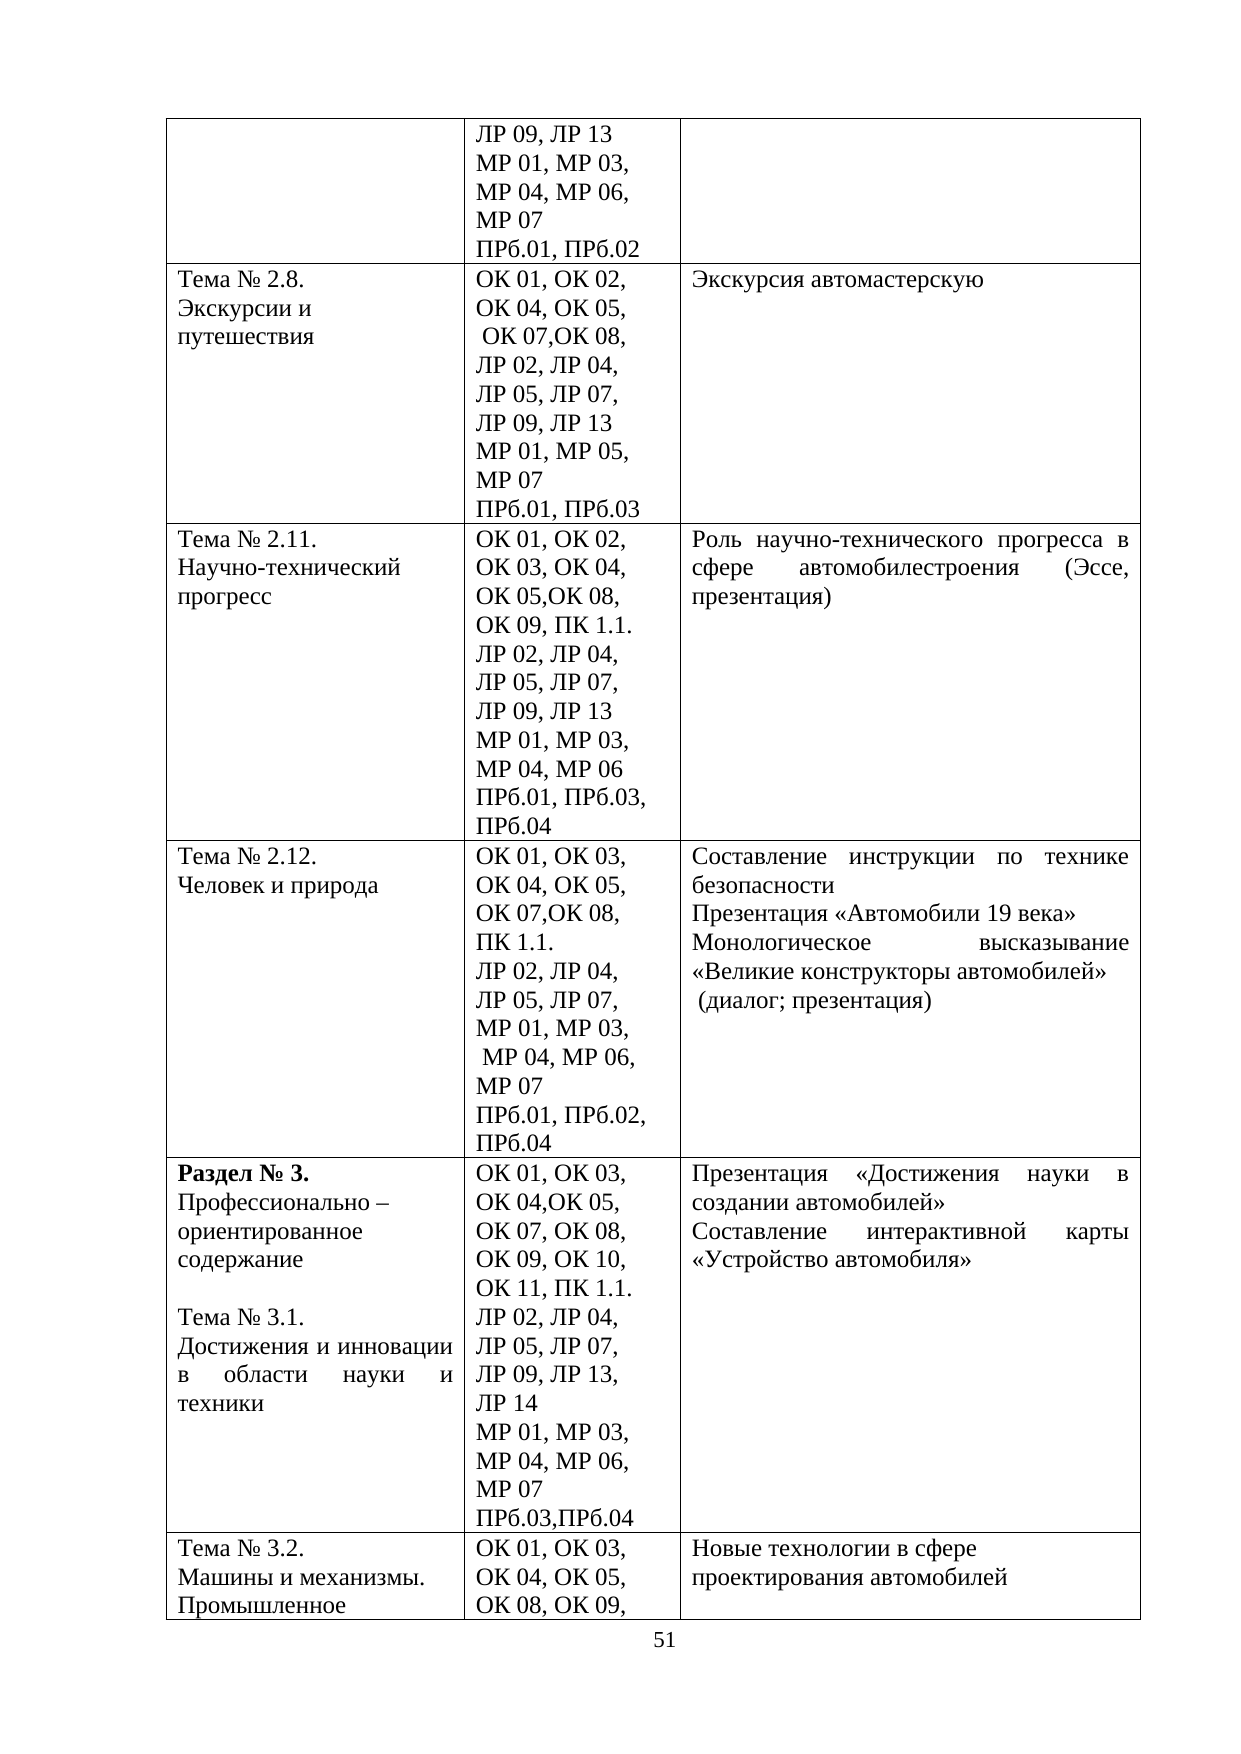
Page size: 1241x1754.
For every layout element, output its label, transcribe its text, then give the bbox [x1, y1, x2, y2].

table_cell Тема № 2.8. Экскурсии и путешествия [167, 264, 464, 523]
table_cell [681, 1533, 1140, 1619]
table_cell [465, 1533, 680, 1619]
table_cell ОК 01, ОК 02, ОК 03, ОК 04, ОК 05,ОК 08, ОК 09, ПК 1.1. ЛР 02, ЛР 04, ЛР 05, ЛР 07, ЛР 09, ЛР 13 МР 01, МР 03, МР 04, МР 06 ПРб.01, ПРб.03, ПРб.04 [465, 524, 680, 840]
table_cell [167, 1533, 464, 1619]
table_cell Презентация «Достижения науки в создании автомобилей» Составление интерактивной карты «Устройство автомобиля» [681, 1158, 1140, 1532]
table_cell Роль научно-технического прогресса в сфере автомобилестроения (Эссе, презентация) [681, 524, 1140, 840]
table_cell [465, 119, 680, 263]
table_cell ОК 01, ОК 03, ОК 04, ОК 05, ОК 07,ОК 08, ПК 1.1. ЛР 02, ЛР 04, ЛР 05, ЛР 07, МР 01, МР 03, МР 04, МР 06, МР 07 ПРб.01, ПРб.02, ПРб.04 [465, 841, 680, 1157]
table_cell Тема № 2.12. Человек и природа [167, 841, 464, 1157]
table_cell ОК 01, ОК 02, ОК 04, ОК 05, ОК 07,ОК 08, ЛР 02, ЛР 04, ЛР 05, ЛР 07, ЛР 09, ЛР 13 МР 01, МР 05, МР 07 ПРб.01, ПРб.03 [465, 264, 680, 523]
table_cell Экскурсия автомастерскую [681, 264, 1140, 523]
table_cell Тема № 2.11. Научно-технический прогресс [167, 524, 464, 840]
table_cell ОК 01, ОК 03, ОК 04,ОК 05, ОК 07, ОК 08, ОК 09, ОК 10, ОК 11, ПК 1.1. ЛР 02, ЛР 04, ЛР 05, ЛР 07, ЛР 09, ЛР 13, ЛР 14 МР 01, МР 03, МР 04, МР 06, МР 07 ПРб.03,ПРб.04 [465, 1158, 680, 1532]
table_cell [167, 119, 464, 263]
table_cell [681, 119, 1140, 263]
table_cell Составление инструкции по технике безопасности Презентация «Автомобили 19 века» Монологическое высказывание «Великие конструкторы автомобилей» (диалог; презентация) [681, 841, 1140, 1157]
table_cell Раздел № 3. Профессионально – ориентированное содержание Тема № 3.1. Достижения и инновации в области науки и техники [167, 1158, 464, 1532]
